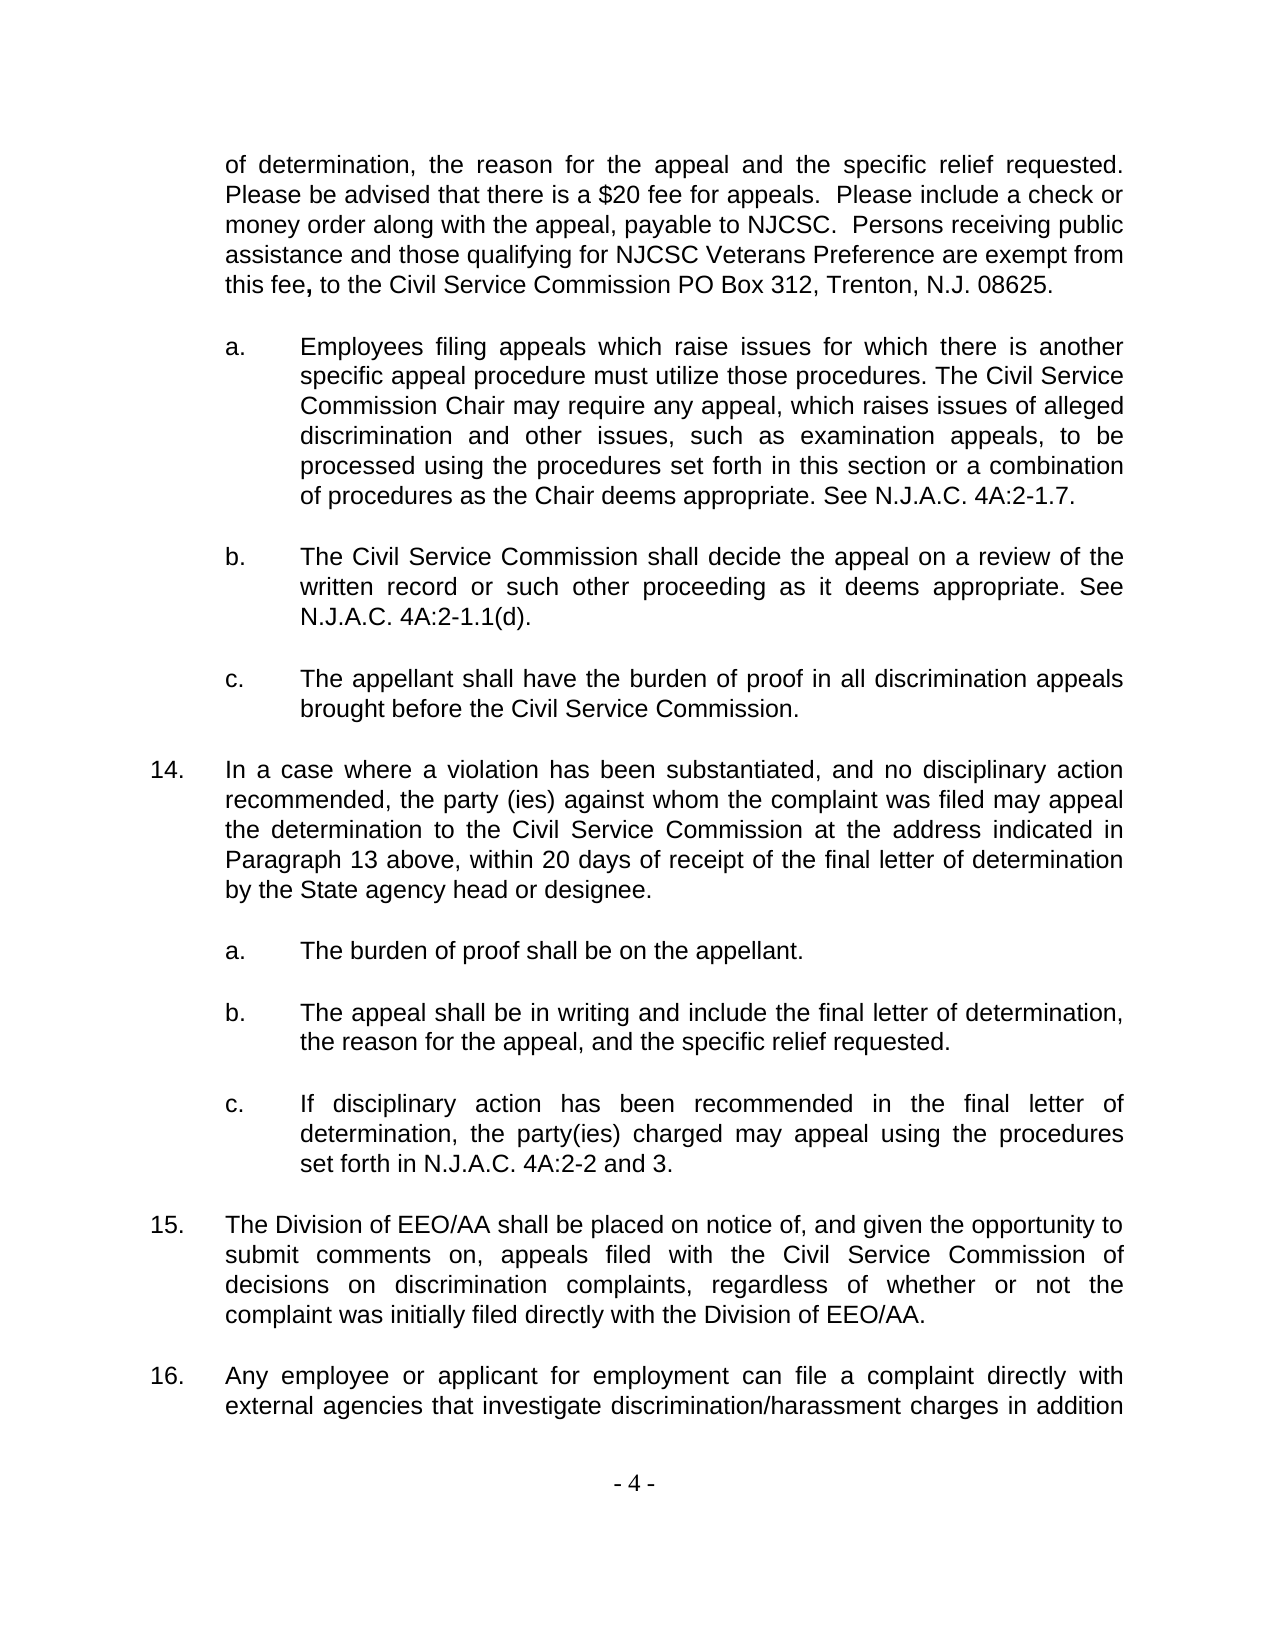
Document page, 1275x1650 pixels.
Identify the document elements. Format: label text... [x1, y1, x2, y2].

list In a case where a violation has been substantiated, and no disciplinary action recommended, the party (ies) against whom the complaint was filed may appeal the determination to the Civil Service Commission at the address indicated in Paragraph 13 above, within 20 days of receipt of the final letter of determination by the State agency head or designee. [150, 755, 1125, 903]
list The Civil Service Commission shall decide the appeal on a review of the written record or such other proceeding as it deems appropriate. See N.J.A.C. 4A:2-1.1(d). [225, 542, 1125, 631]
list Employees filing appeals which raise issues for which there is another specific appeal procedure must utilize those procedures. The Civil Service Commission Chair may require any appeal, which raises issues of alleged discrimination and other issues, such as examination appeals, to be processed using the procedures set forth in this section or a combination of procedures as the Chair deems appropriate. See N.J.A.C. 4A:2-1.7. [225, 331, 1125, 510]
list The burden of proof shall be on the appellant. [225, 936, 1125, 965]
list If disciplinary action has been recommended in the final letter of determination, the party(ies) charged may appeal using the procedures set forth in N.J.A.C. 4A:2-2 and 3. [225, 1089, 1125, 1177]
list The appellant shall have the burden of proof in all discrimination appeals brought before the Civil Service Commission. [225, 664, 1125, 722]
list The Division of EEO/AA shall be placed on notice of, and given the opportunity to submit comments on, appeals filed with the Civil Service Commission of decisions on discrimination complaints, regardless of whether or not the complaint was initially filed directly with the Division of EEO/AA. [150, 1210, 1125, 1328]
list The appeal shall be in writing and include the final letter of determination, the reason for the appeal, and the specific relief requested. [225, 997, 1125, 1056]
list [150, 1361, 1125, 1420]
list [150, 150, 1125, 299]
